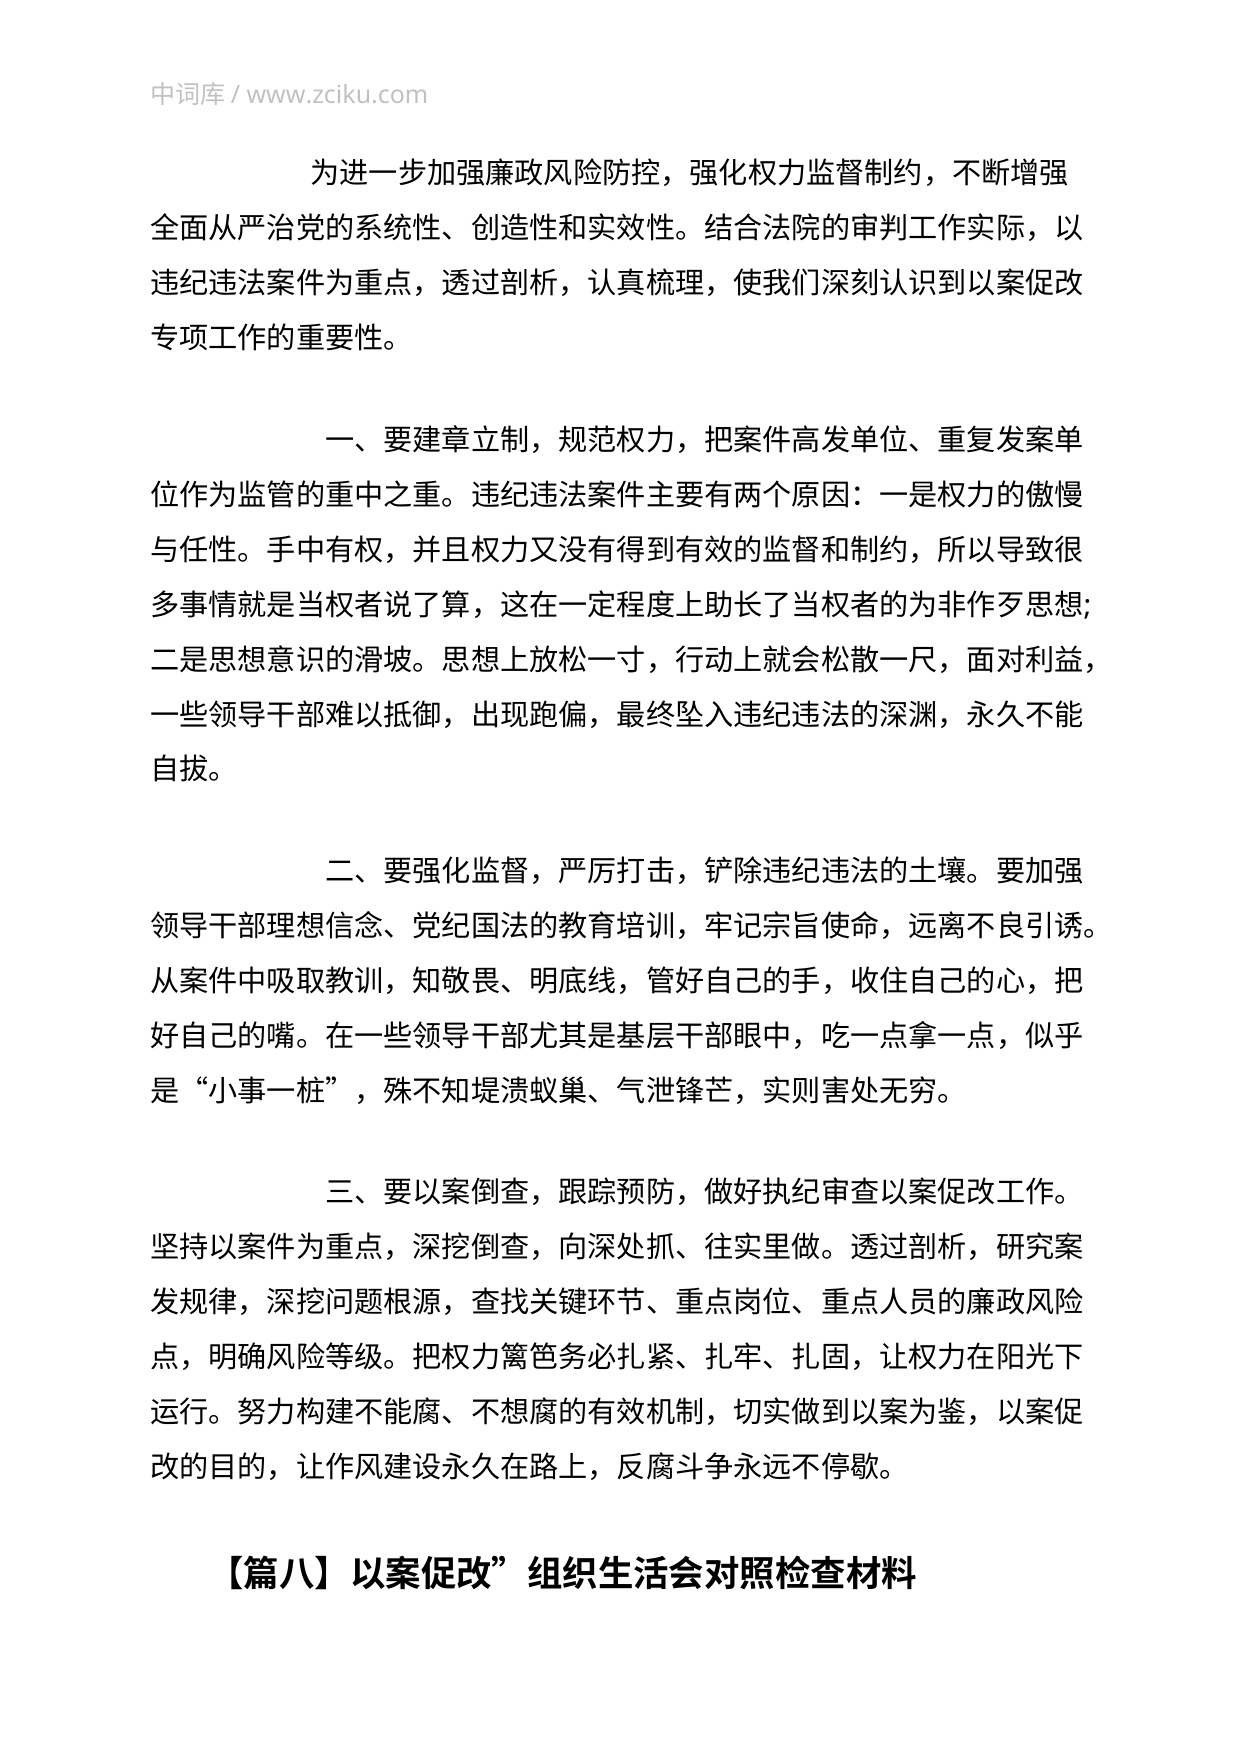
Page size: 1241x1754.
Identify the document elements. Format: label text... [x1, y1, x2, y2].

text 【篇八】以案促改”组织生活会对照检查材料 [150, 1545, 1090, 1597]
text 为进一步加强廉政风险防控，强化权力监督制约，不断增强全面从严治党的系统性、创造性和实效性。结合法院的审判工作实际，以违纪违法案件为重点，透过剖析，认真梳理，使我们深刻认识到以案促改专项工作的重要性。 [150, 150, 1090, 357]
text 二、要强化监督，严厉打击，铲除违纪违法的土壤。要加强领导干部理想信念、党纪国法的教育培训，牢记宗旨使命，远离不良引诱。从案件中吸取教训，知敬畏、明底线，管好自己的手，收住自己的心，把好自己的嘴。在一些领导干部尤其是基层干部眼中，吃一点拿一点，似乎是“小事一桩”，殊不知堤溃蚁巢、气泄锋芒，实则害处无穷。 [150, 848, 1090, 1109]
text 三、要以案倒查，跟踪预防，做好执纪审查以案促改工作。坚持以案件为重点，深挖倒查，向深处抓、往实里做。透过剖析，研究案发规律，深挖问题根源，查找关键环节、重点岗位、重点人员的廉政风险点，明确风险等级。把权力篱笆务必扎紧、扎牢、扎固，让权力在阳光下运行。努力构建不能腐、不想腐的有效机制，切实做到以案为鉴，以案促改的目的，让作风建设永久在路上，反腐斗争永远不停歇。 [150, 1169, 1090, 1486]
text 一、要建章立制，规范权力，把案件高发单位、重复发案单位作为监管的重中之重。违纪违法案件主要有两个原因：一是权力的傲慢与任性。手中有权，并且权力又没有得到有效的监督和制约，所以导致很多事情就是当权者说了算，这在一定程度上助长了当权者的为非作歹思想;二是思想意识的滑坡。思想上放松一寸，行动上就会松散一尺，面对利益，一些领导干部难以抵御，出现跑偏，最终坠入违纪违法的深渊，永久不能自拔。 [150, 416, 1090, 788]
